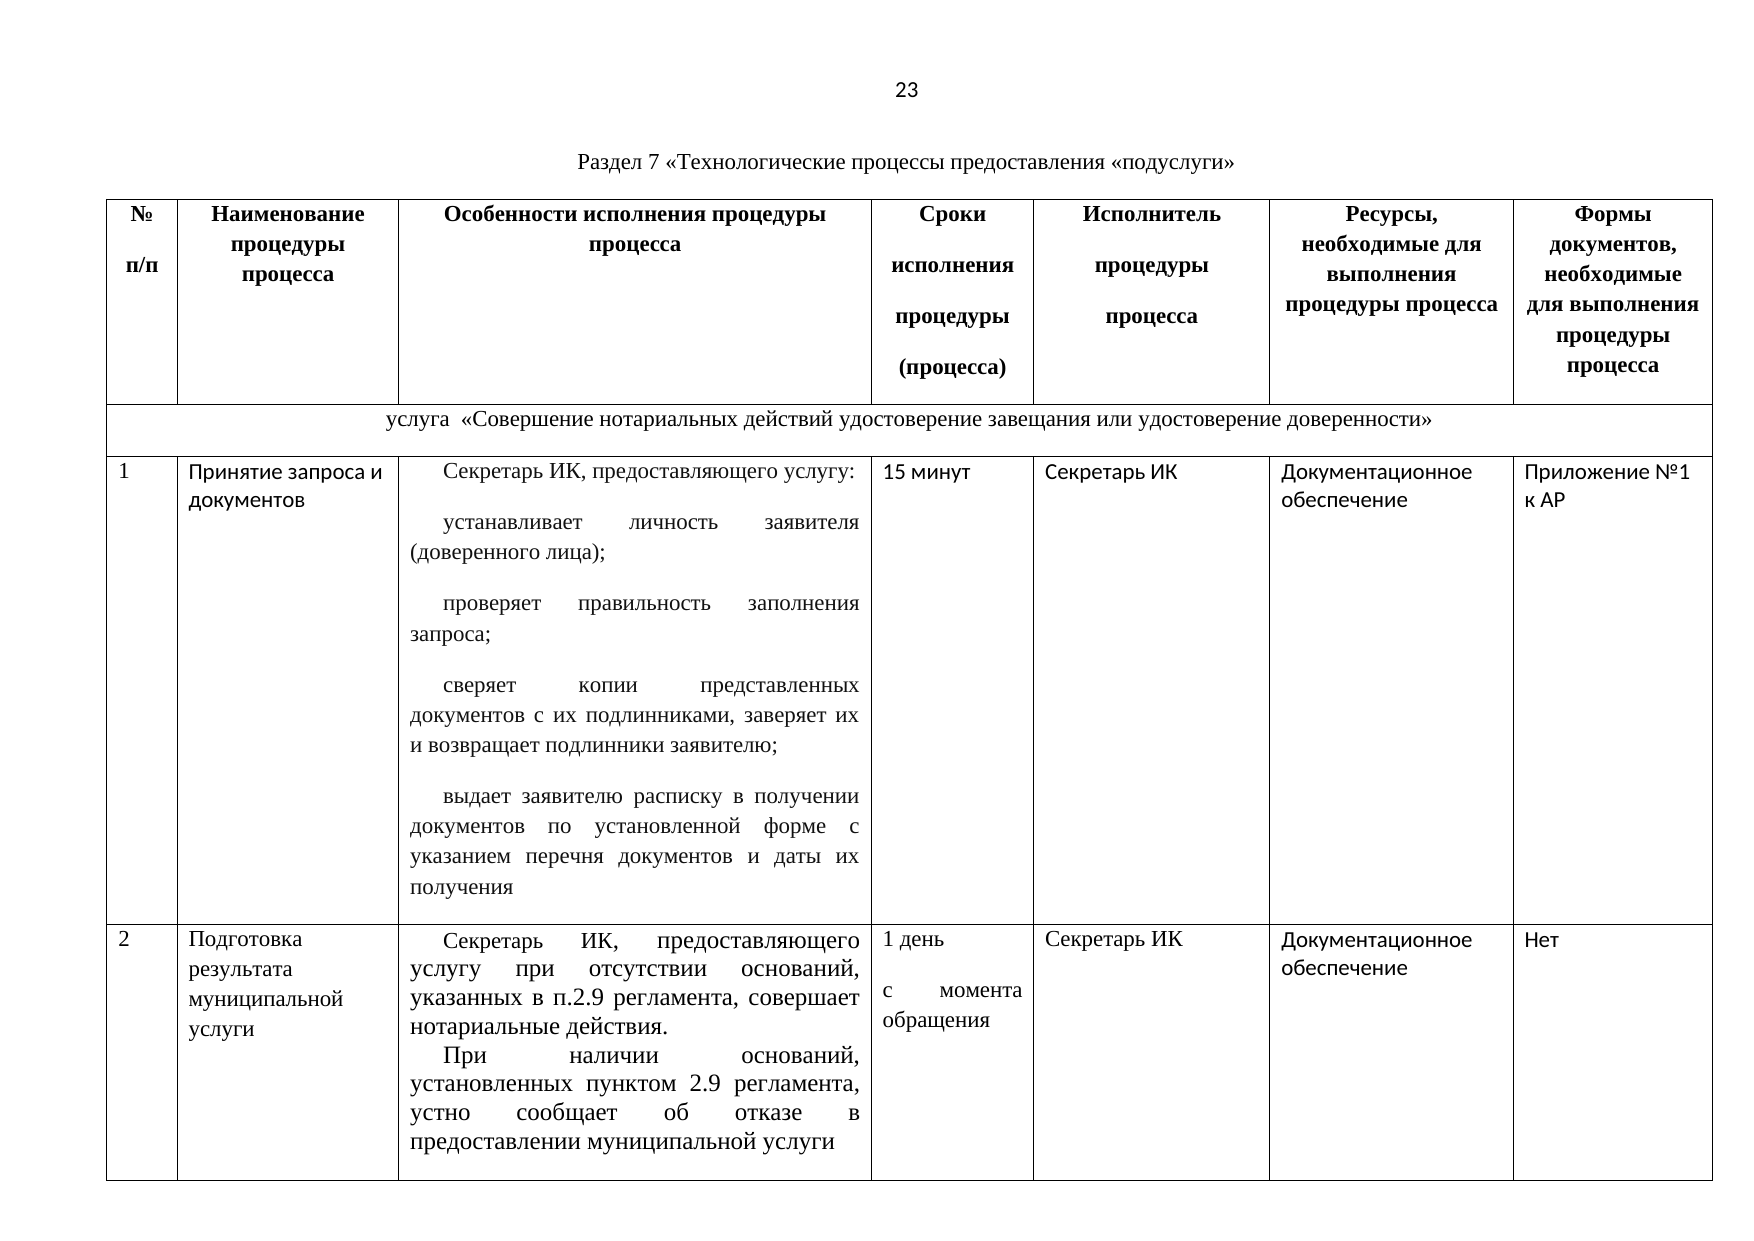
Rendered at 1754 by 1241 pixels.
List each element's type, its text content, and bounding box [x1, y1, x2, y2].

table_header № п/п [107, 200, 177, 404]
table_cell Секретарь ИК, предоставляющего услугу: устанавливает личность заявителя (доверенного лица); проверяет правильность заполнения запроса; сверяет копии представленных документов с их подлинниками, заверяет их и возвращает подлинники заявителю; выдает заявителю расписку в получении документов по установленной форме с указанием перечня документов и даты их получения [399, 457, 871, 924]
table_cell Документационное обеспечение [1270, 457, 1513, 924]
table_cell 1 [107, 457, 177, 924]
table_cell 1 день с момента обращения [872, 925, 1033, 1180]
table_cell 15 минут [872, 457, 1033, 924]
table_cell Принятие запроса и документов [178, 457, 398, 924]
table_cell Секретарь ИК [1034, 925, 1269, 1180]
table_header Наименование процедуры процесса [178, 200, 398, 404]
table_cell Приложение №1 к АР [1514, 457, 1712, 924]
table_cell Подготовка результата муниципальной услуги [178, 925, 398, 1180]
table_header Ресурсы, необходимые для выполнения процедуры процесса [1270, 200, 1513, 404]
text Раздел 7 «Технологические процессы предоставления «подуслуги» [118, 148, 1695, 174]
table_cell Секретарь ИК [1034, 457, 1269, 924]
table_cell услуга «Совершение нотариальных действий удостоверение завещания или удостоверение доверенности» [107, 405, 1712, 456]
table_cell 2 [107, 925, 177, 1180]
table_cell Документационное обеспечение [1270, 925, 1513, 1180]
table_header Сроки исполнения процедуры (процесса) [872, 200, 1033, 404]
table_header Исполнитель процедуры процесса [1034, 200, 1269, 404]
table_cell Нет [1514, 925, 1712, 1180]
table_header Особенности исполнения процедуры процесса [399, 200, 871, 404]
table_header Формы документов, необходимые для выполнения процедуры процесса [1514, 200, 1712, 404]
